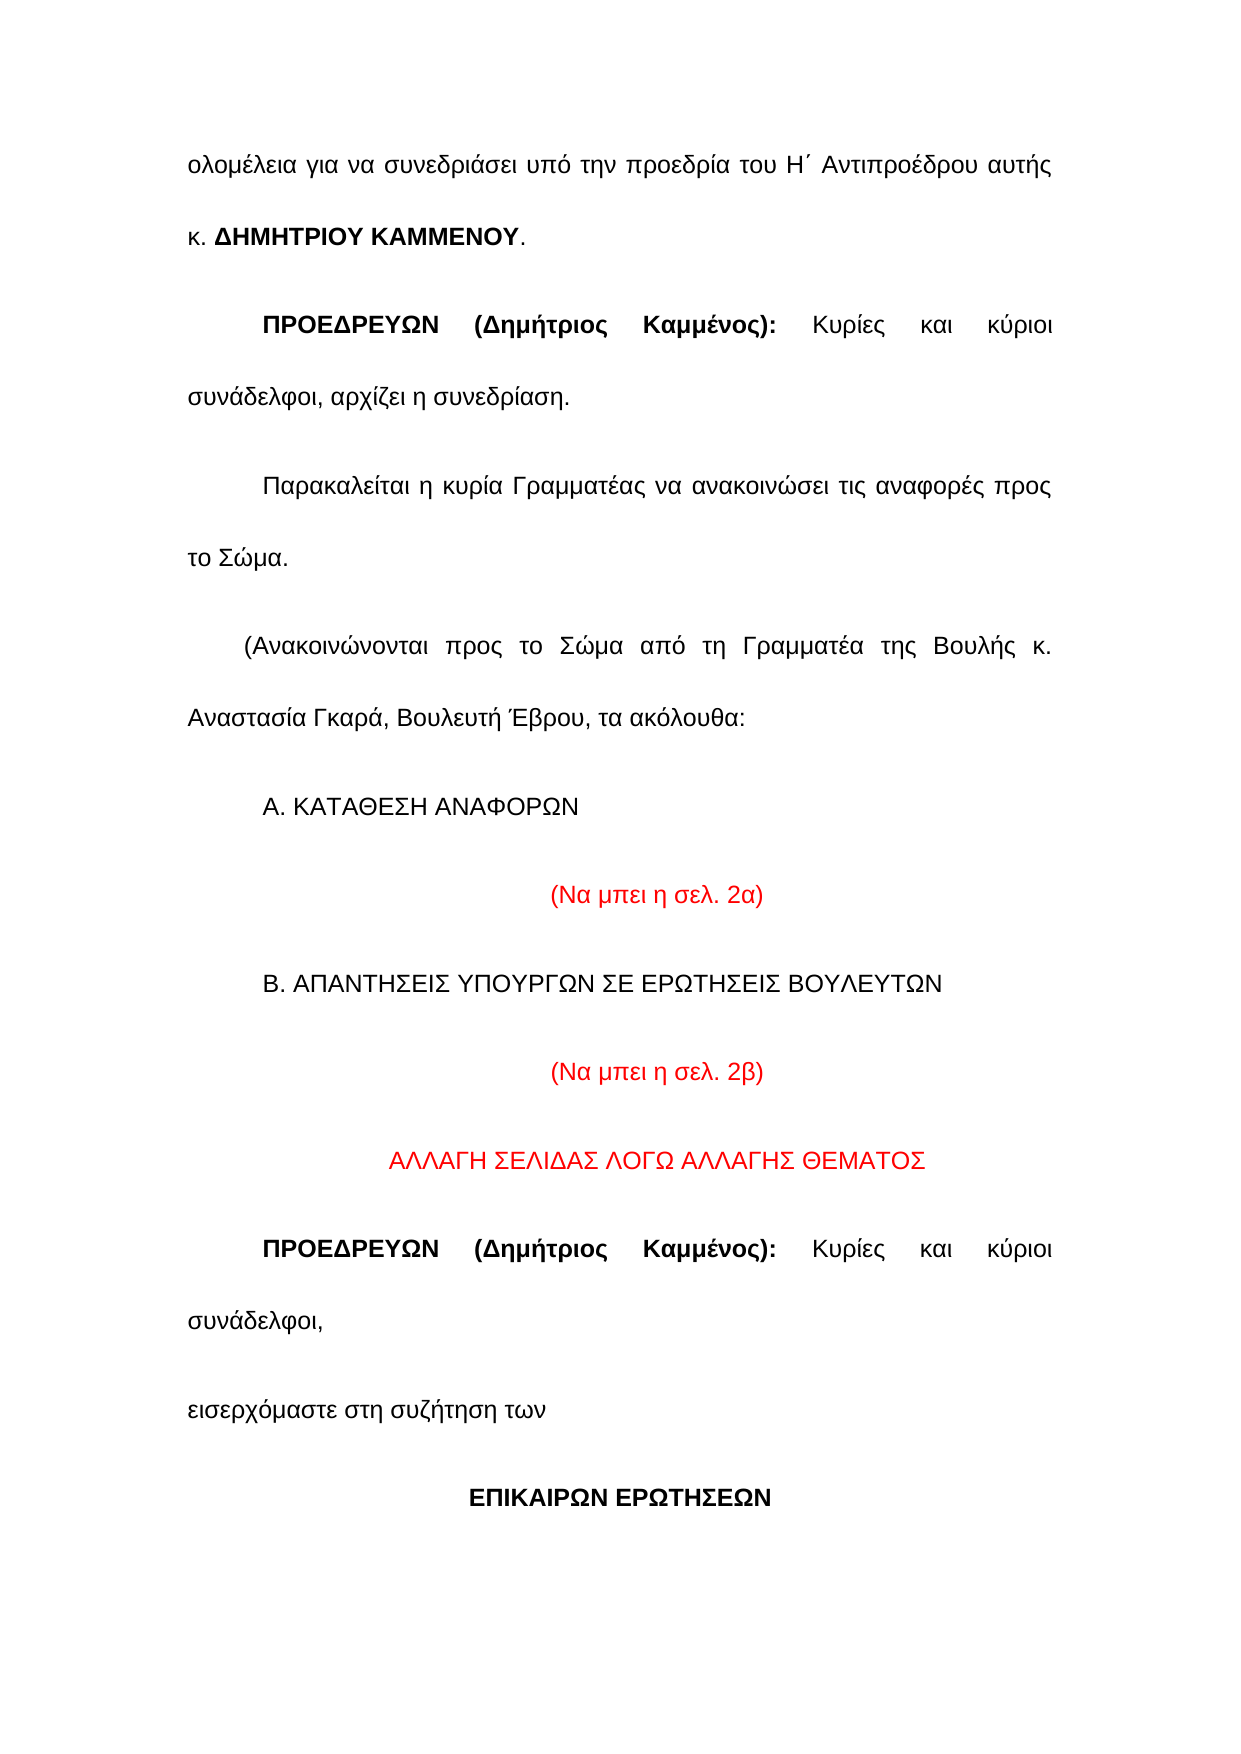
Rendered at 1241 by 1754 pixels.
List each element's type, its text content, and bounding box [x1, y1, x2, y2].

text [187, 150, 1053, 251]
text ΑΛΛΑΓΗ ΣΕΛΙΔΑΣ ΛΟΓΩ ΑΛΛΑΓΗΣ ΘΕΜΑΤΟΣ [187, 1146, 1053, 1174]
text ΠΡΟΕΔΡΕΥΩΝ (Δημήτριος Καμμένος): Κυρίες και κύριοι συνάδελφοι, αρχίζει η συνεδρίαση. [187, 310, 1053, 411]
text εισερχόμαστε στη συζήτηση των [187, 1395, 1053, 1423]
text ΕΠΙΚΑΙΡΩΝ ΕΡΩΤΗΣΕΩΝ [187, 1483, 1053, 1512]
text Β. ΑΠΑΝΤΗΣΕΙΣ ΥΠΟΥΡΓΩΝ ΣΕ ΕΡΩΤΗΣΕΙΣ ΒΟΥΛΕΥΤΩΝ [187, 969, 1053, 997]
text (Να μπει η σελ. 2α) [187, 880, 1053, 909]
text Παρακαλείται η κυρία Γραμματέας να ανακοινώσει τις αναφορές προς το Σώμα. [187, 471, 1053, 571]
text Α. ΚΑΤΑΘΕΣΗ ΑΝΑΦΟΡΩΝ [187, 792, 1053, 820]
text (Ανακοινώνονται προς το Σώμα από τη Γραμματέα της Βουλής κ. Αναστασία Γκαρά, Βουλευτή Έβρου, τα ακόλουθα: [187, 631, 1053, 732]
text (Να μπει η σελ. 2β) [187, 1057, 1053, 1086]
text ΠΡΟΕΔΡΕΥΩΝ (Δημήτριος Καμμένος): Κυρίες και κύριοι συνάδελφοι, [187, 1234, 1053, 1335]
